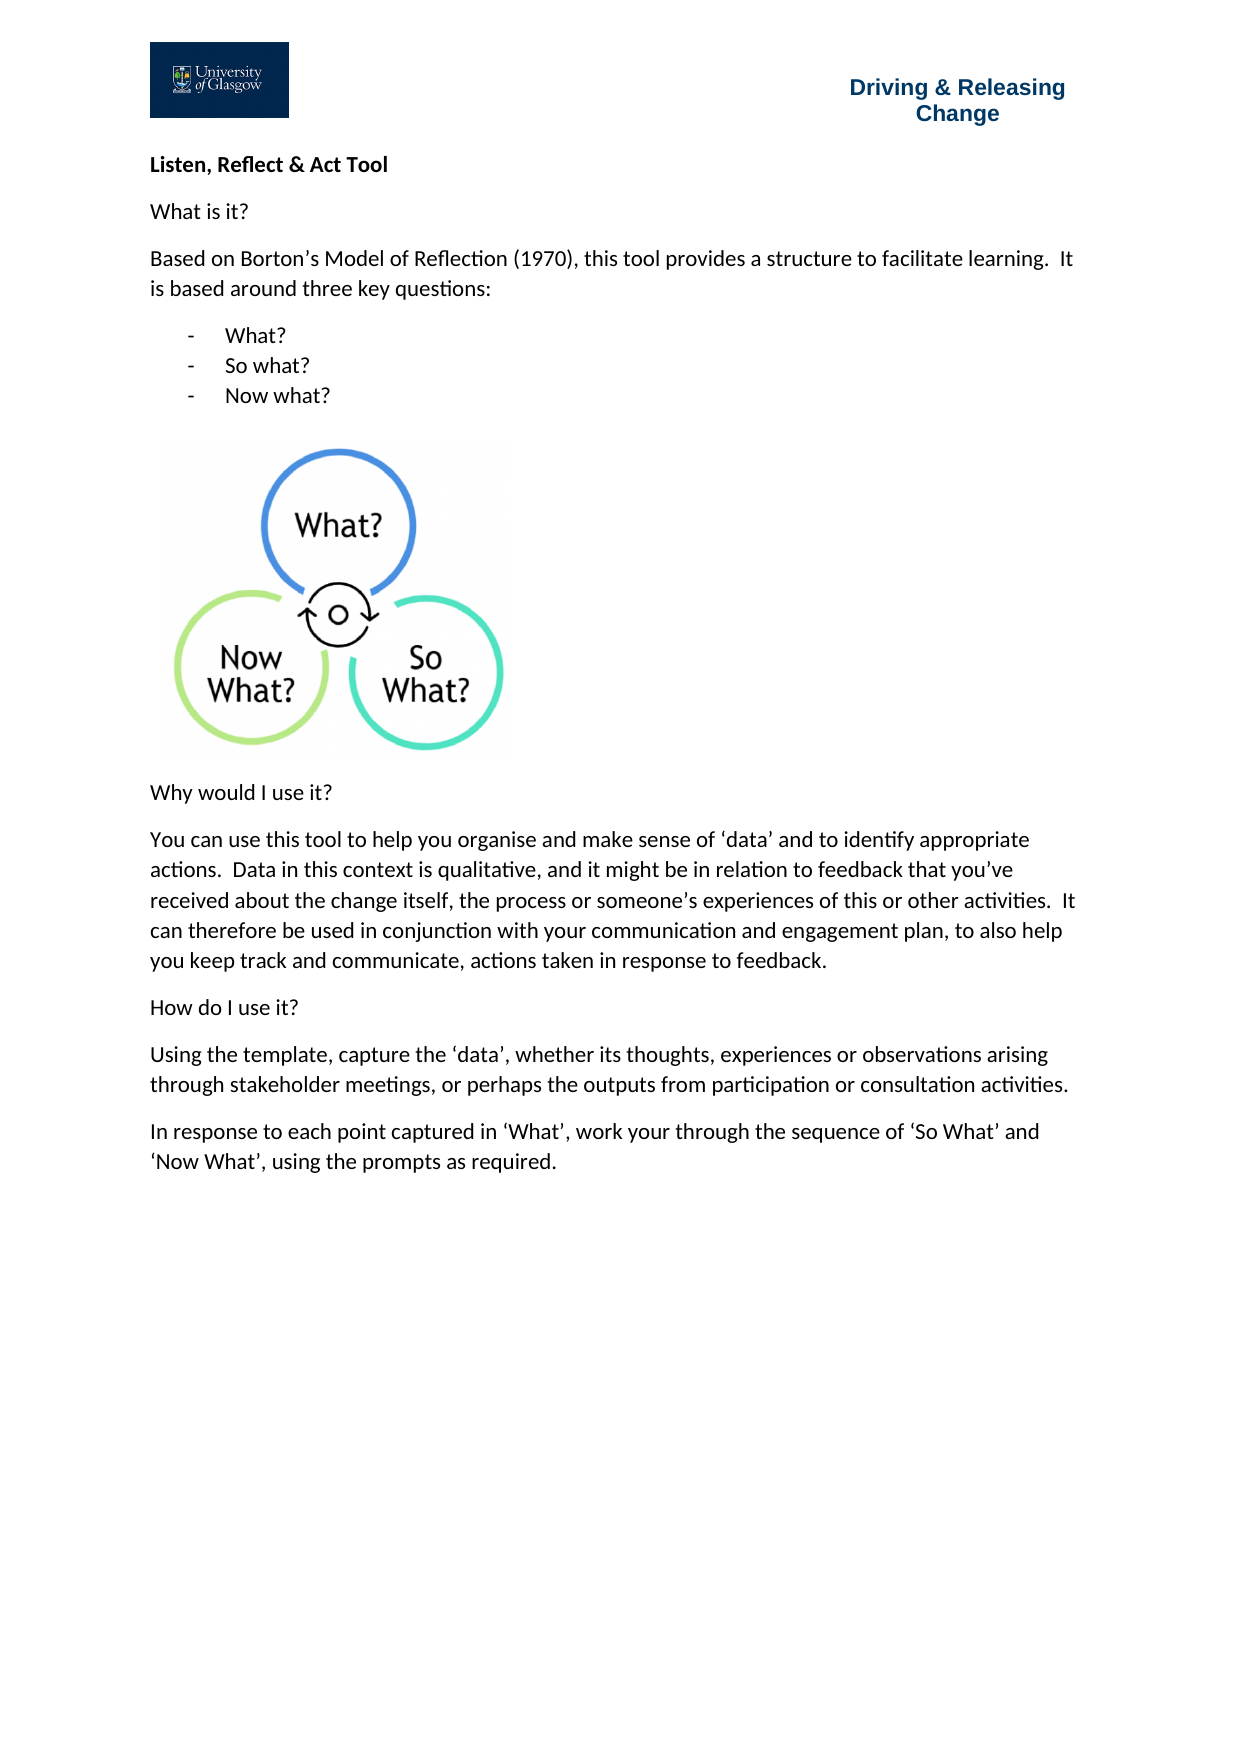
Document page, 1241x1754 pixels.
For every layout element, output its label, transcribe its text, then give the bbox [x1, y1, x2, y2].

list So what? [187, 351, 1090, 379]
text In response to each point captured in ‘What’, work your through the sequence of ‘So What’ and ‘Now What’, using the prompts as required. [150, 1117, 1090, 1175]
picture [164, 441, 510, 760]
picture [150, 42, 289, 118]
text Listen, Reflect & Act Tool [150, 150, 1090, 178]
text What is it? [150, 197, 1090, 225]
list Now what? [187, 381, 1090, 409]
text You can use this tool to help you organise and make sense of ‘data’ and to identify appropriate actions. Data in this context is qualitative, and it might be in relation to feedback that you’ve received about the change itself, the process or someone’s experiences of this or other activities. It can therefore be used in conjunction with your communication and engagement plan, to also help you keep track and communicate, actions taken in response to feedback. [150, 825, 1090, 974]
text Using the template, capture the ‘data’, whether its thoughts, experiences or observations arising through stakeholder meetings, or perhaps the outputs from participation or consultation activities. [150, 1040, 1090, 1098]
text Why would I use it? [150, 778, 1090, 806]
text How do I use it? [150, 993, 1090, 1021]
list What? [187, 321, 1090, 349]
text Based on Borton’s Model of Reflection (1970), this tool provides a structure to facilitate learning. It is based around three key questions: [150, 244, 1090, 302]
